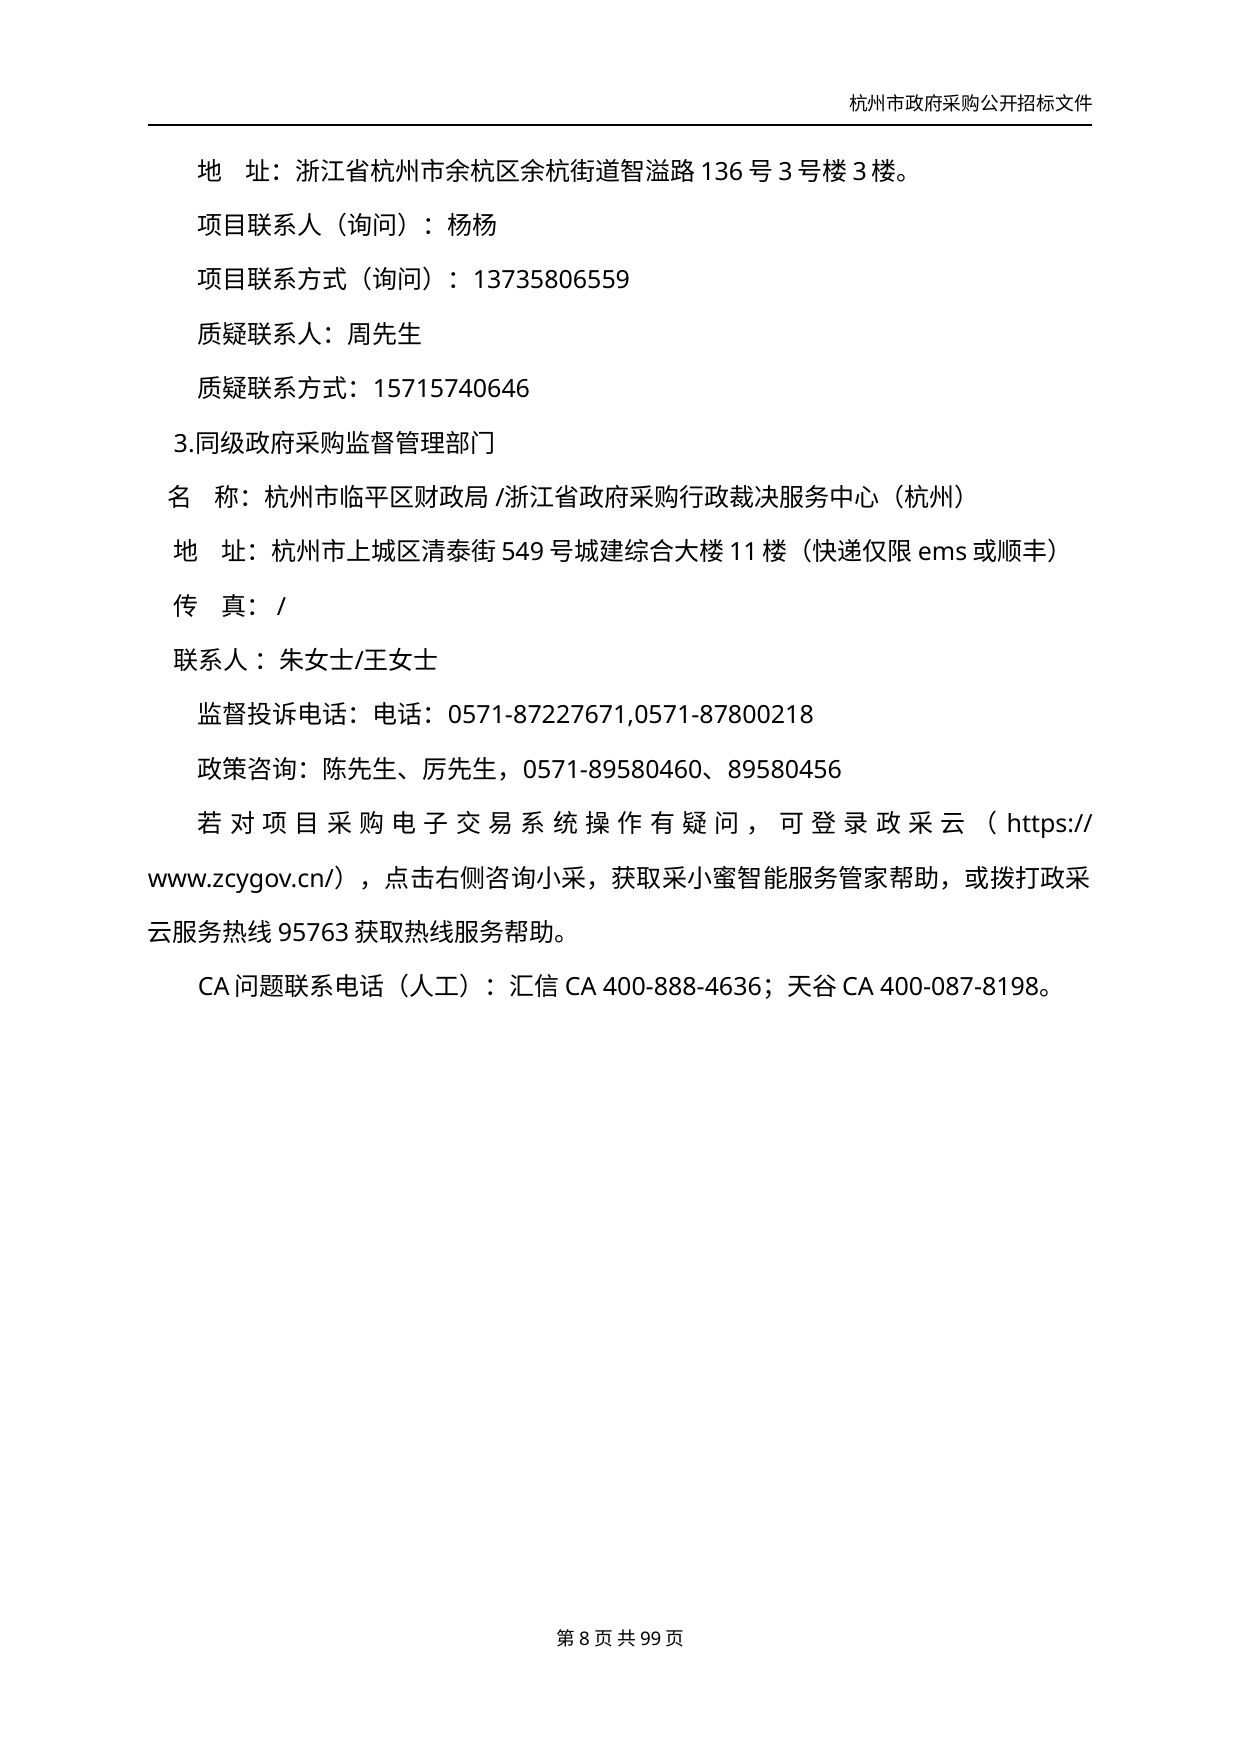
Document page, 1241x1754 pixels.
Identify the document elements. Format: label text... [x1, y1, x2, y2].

text 地 址：浙江省杭州市余杭区余杭街道智溢路136号3号楼3楼。 [148, 151, 1092, 187]
text 项目联系人（询问）：杨杨 [148, 206, 1092, 242]
text 项目联系方式（询问）：13735806559 [148, 260, 1092, 296]
text 联系人 ：朱女士/王女士 [148, 641, 1092, 677]
text 政策咨询：陈先生、厉先生，0571-89580460、89580456 [148, 749, 1092, 786]
text 地 址：杭州市上城区清泰街549号城建综合大楼11楼（快递仅限ems或顺丰） [148, 532, 1092, 568]
text 质疑联系方式：15715740646 [148, 369, 1092, 405]
text 质疑联系人：周先生 [148, 314, 1092, 351]
text CA问题联系电话（人工）：汇信CA 400-888-4636；天谷CA 400-087-8198。 [148, 967, 1092, 1003]
text 监督投诉电话：电话：0571-87227671,0571-87800218 [148, 695, 1092, 731]
text 传 真： / [148, 586, 1092, 622]
text 名 称：杭州市临平区财政局 /浙江省政府采购行政裁决服务中心（杭州） [148, 477, 1092, 514]
text 若对项目采购电子交易系统操作有疑问，可登录政采云（https://www.zcygov.cn/），点击右侧咨询小采，获取采小蜜智能服务管家帮助，或拨打政采云服务热线95763获取热线服务帮助。 [148, 804, 1092, 949]
text 3.同级政府采购监督管理部门 [148, 423, 1092, 459]
